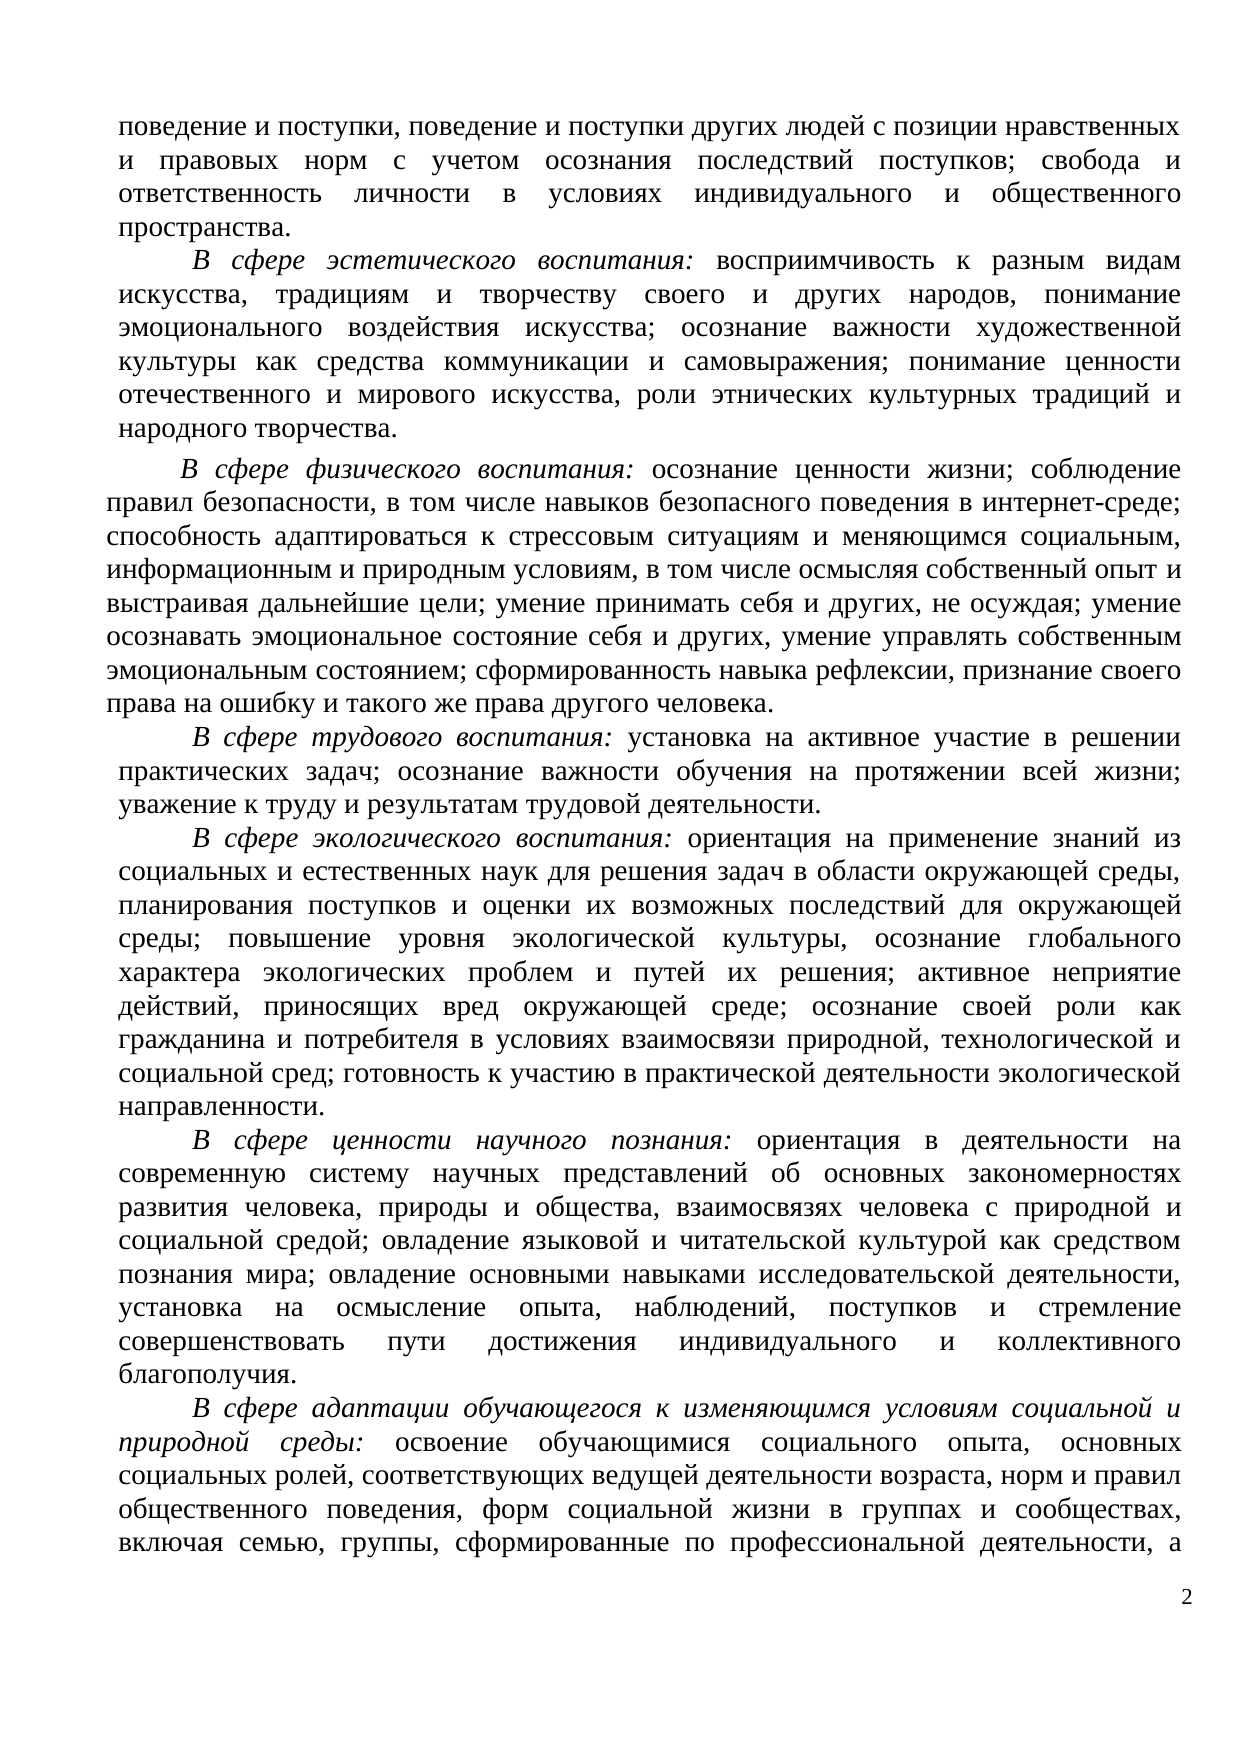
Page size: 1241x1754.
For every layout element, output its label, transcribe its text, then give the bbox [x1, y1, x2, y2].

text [118, 1390, 1182, 1558]
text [118, 108, 1182, 242]
text В сфере эстетического воспитания: восприимчивость к разным видам искусства, традициям и творчеству своего и других народов, понимание эмоционального воздействия искусства; осознание важности художественной культуры как средства коммуникации и самовыражения; понимание ценности отечественного и мирового искусства, роли этнических культурных традиций и народного творчества. [118, 242, 1181, 444]
text В сфере трудового воспитания: установка на активное участие в решении практических задач; осознание важности обучения на протяжении всей жизни; уважение к труду и результатам трудовой деятельности. [118, 719, 1181, 820]
text В сфере физического воспитания: осознание ценности жизни; соблюдение правил безопасности, в том числе навыков безопасного поведения в интернет-среде; способность адаптироваться к стрессовым ситуациям и меняющимся социальным, информационным и природным условиям, в том числе осмысляя собственный опыт и выстраивая дальнейшие цели; умение принимать себя и других, не осуждая; умение осознавать эмоциональное состояние себя и других, умение управлять собственным эмоциональным состоянием; сформированность навыка рефлексии, признание своего права на ошибку и такого же права другого человека. [106, 451, 1182, 719]
text В сфере экологического воспитания: ориентация на применение знаний из социальных и естественных наук для решения задач в области окружающей среды, планирования поступков и оценки их возможных последствий для окружающей среды; повышение уровня экологической культуры, осознание глобального характера экологических проблем и путей их решения; активное неприятие действий, приносящих вред окружающей среде; осознание своей роли как гражданина и потребителя в условиях взаимосвязи природной, технологической и социальной сред; готовность к участию в практической деятельности экологической направленности. [118, 820, 1182, 1122]
text В сфере ценности научного познания: ориентация в деятельности на современную систему научных представлений об основных закономерностях развития человека, природы и общества, взаимосвязях человека с природной и социальной средой; овладение языковой и читательской культурой как средством познания мира; овладение основными навыками исследовательской деятельности, установка на осмысление опыта, наблюдений, поступков и стремление совершенствовать пути достижения индивидуального и коллективного благополучия. [118, 1122, 1181, 1390]
